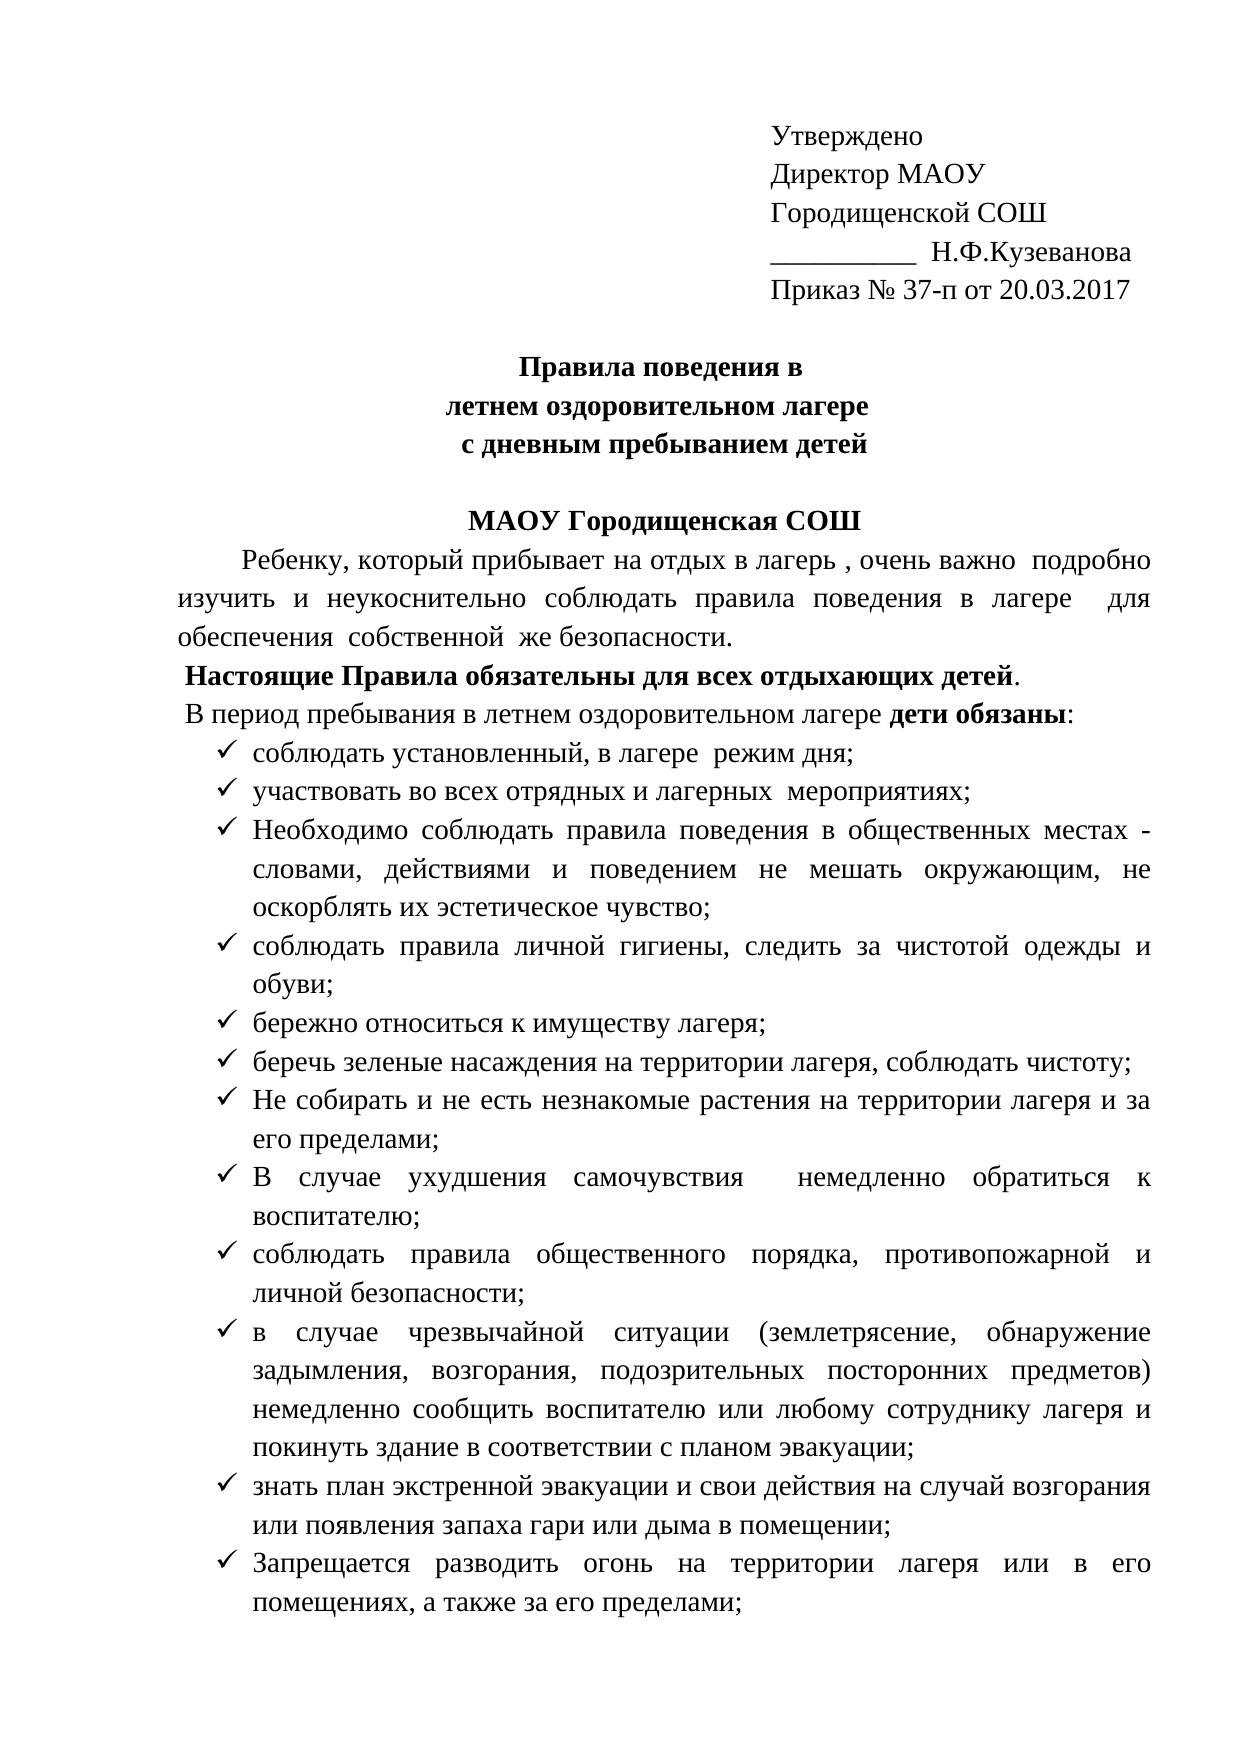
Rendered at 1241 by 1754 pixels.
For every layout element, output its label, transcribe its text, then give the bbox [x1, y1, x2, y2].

text Приказ № 37-п от 20.03.2017 [770, 272, 1152, 306]
text Утверждено [770, 118, 1152, 152]
list соблюдать установленный, в лагере режим дня; [215, 735, 1152, 768]
list участвовать во всех отрядных и лагерных мероприятиях; [215, 773, 1152, 807]
text Ребенку, который прибывает на отдых в лагерь , очень важно подробно изучить и неукоснительно соблюдать правила поведения в лагере для обеспечения собственной же безопасности. [177, 542, 1152, 653]
list соблюдать правила общественного порядка, противопожарной и личной безопасности; [215, 1237, 1152, 1309]
list Необходимо соблюдать правила поведения в общественных местах - словами, действиями и поведением не мешать окружающим, не оскорблять их эстетическое чувство; [215, 812, 1152, 923]
text Настоящие Правила обязательны для всех отдыхающих детей. [177, 658, 1152, 691]
list соблюдать правила личной гигиены, следить за чистотой одежды и обуви; [215, 928, 1152, 1000]
text МАОУ Городищенская СОШ [177, 503, 1152, 537]
list бережно относиться к имуществу лагеря; [215, 1005, 1152, 1039]
list Не собирать и не есть незнакомые растения на территории лагеря и за его пределами; [215, 1082, 1152, 1154]
list в случае чрезвычайной ситуации (землетрясение, обнаружение задымления, возгорания, подозрительных посторонних предметов) немедленно сообщить воспитателю или любому сотруднику лагеря и покинуть здание в соответствии с планом эвакуации; [215, 1314, 1152, 1463]
list Запрещается разводить огонь на территории лагеря или в его помещениях, а также за его пределами; [215, 1545, 1152, 1617]
text __________ Н.Ф.Кузеванова [770, 234, 1152, 267]
subtitle Правила поведения в летнем оздоровительном лагере с дневным пребыванием детей [177, 349, 1152, 498]
list В случае ухудшения самочувствия немедленно обратиться к воспитателю; [215, 1159, 1152, 1232]
list знать план экстренной эвакуации и свои действия на случай возгорания или появления запаха гари или дыма в помещении; [215, 1468, 1152, 1540]
text Директор МАОУ Городищенской СОШ [770, 157, 1152, 229]
text В период пребывания в летнем оздоровительном лагере дети обязаны: [177, 696, 1152, 730]
list беречь зеленые насаждения на территории лагеря, соблюдать чистоту; [215, 1044, 1152, 1077]
